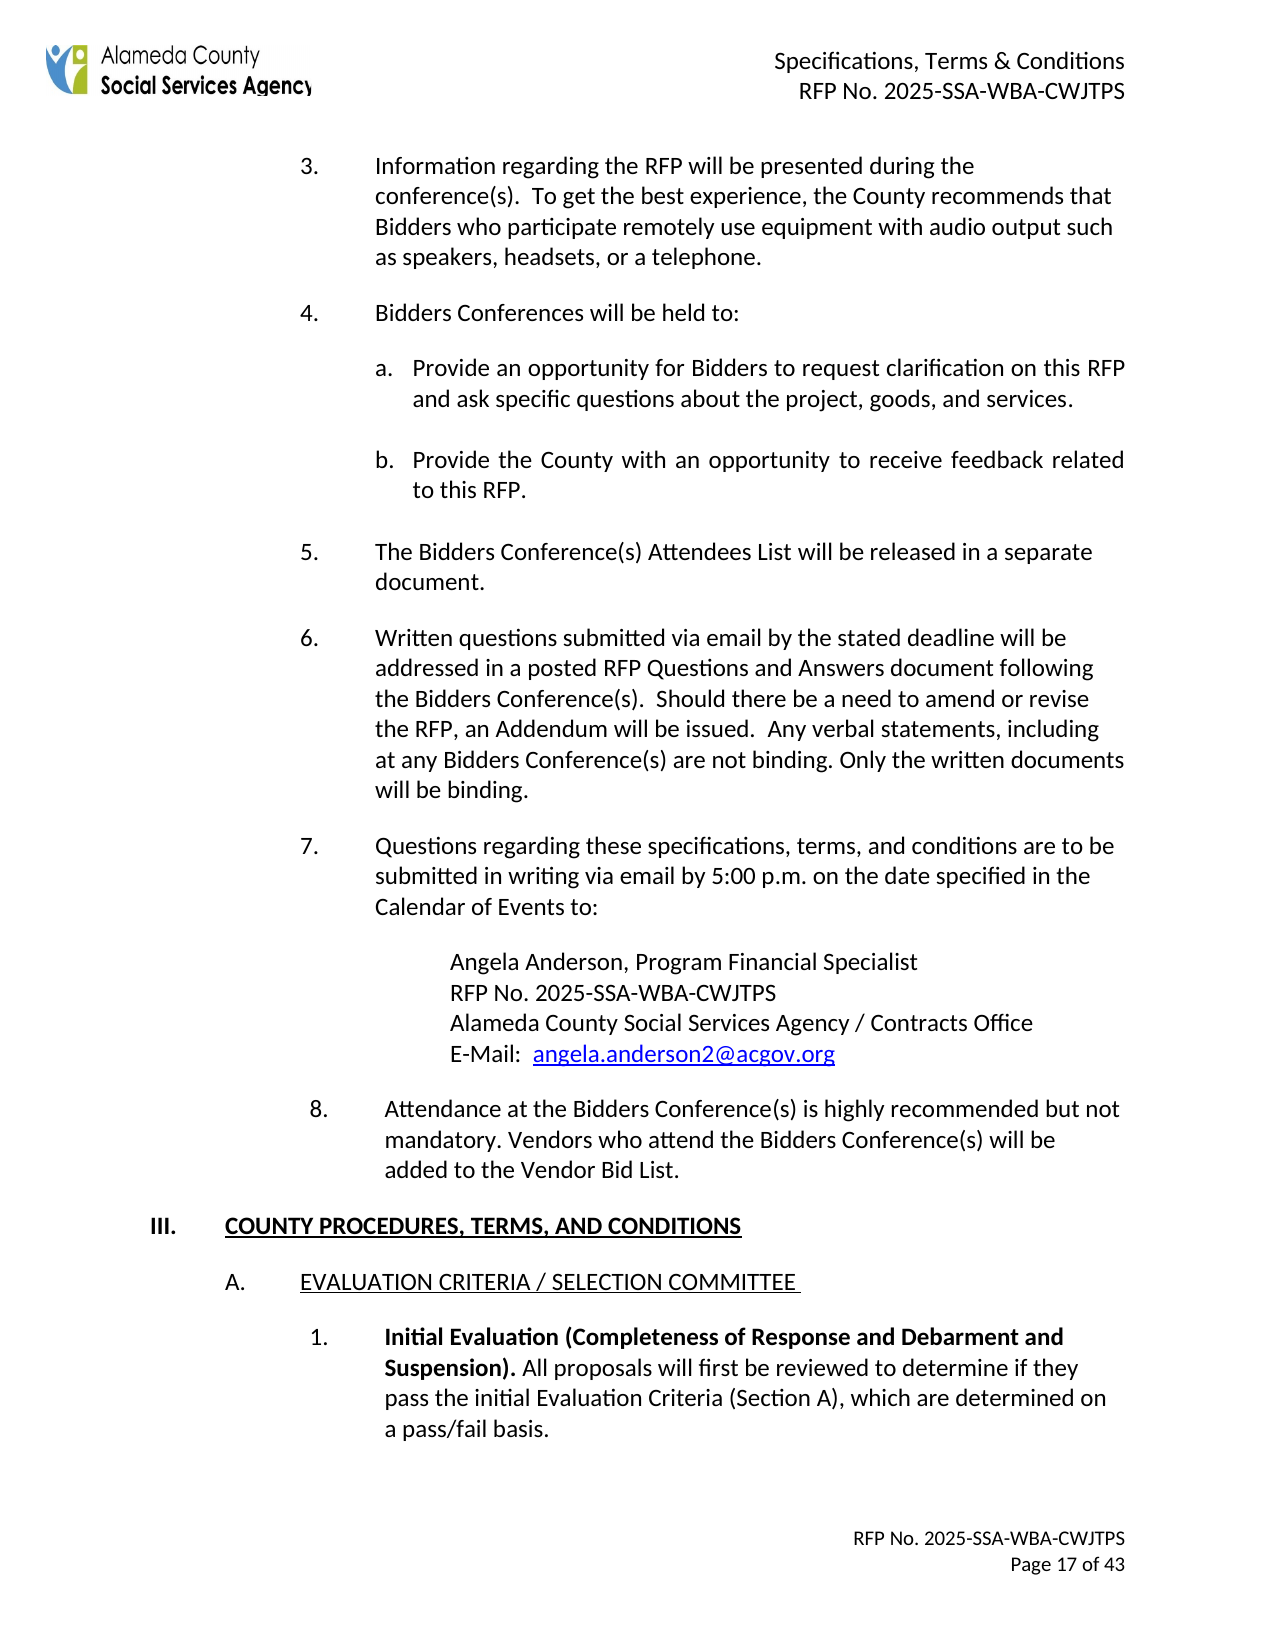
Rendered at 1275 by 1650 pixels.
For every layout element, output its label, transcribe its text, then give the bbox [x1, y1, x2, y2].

list Provide an opportunity for Bidders to request clarification on this RFP and ask specific questions about the project, goods, and services. [375, 353, 1125, 414]
list Provide the County with an opportunity to receive feedback related to this RFP. [375, 444, 1125, 505]
text Information regarding the RFP will be presented during the conference(s). To get the best experience, the County recommends that Bidders who participate remotely use equipment with audio output such as speakers, headsets, or a telephone. [300, 150, 1125, 272]
list E-Mail: angela.anderson2@acgov.org [384, 1038, 1125, 1068]
list Initial Evaluation (Completeness of Response and Debarment and Suspension). All proposals will first be reviewed to determine if they pass the initial Evaluation Criteria (Section A), which are determined on a pass/fail basis. [309, 1321, 1125, 1443]
text Questions regarding these specifications, terms, and conditions are to be submitted in writing via email by 5:00 p.m. on the date specified in the Calendar of Events to: [300, 830, 1125, 921]
subtitle EVALUATION CRITERIA / SELECTION COMMITTEE [225, 1266, 1125, 1296]
text Angela Anderson, Program Financial Specialist [450, 946, 1125, 977]
text Bidders Conferences will be held to: [300, 297, 1125, 328]
text RFP No. 2025-SSA-WBA-CWJTPS [450, 977, 1125, 1007]
picture [45, 45, 312, 96]
text The Bidders Conference(s) Attendees List will be released in a separate document. [300, 536, 1125, 597]
text Written questions submitted via email by the stated deadline will be addressed in a posted RFP Questions and Answers document following the Bidders Conference(s). Should there be a need to amend or revise the RFP, an Addendum will be issued. Any verbal statements, including at any Bidders Conference(s) are not binding. Only the written documents will be binding. [300, 622, 1125, 805]
subtitle COUNTY PROCEDURES, TERMS, AND CONDITIONS [150, 1210, 1125, 1241]
text Alameda County Social Services Agency / Contracts Office [450, 1007, 1125, 1038]
text Attendance at the Bidders Conference(s) is highly recommended but not mandatory. Vendors who attend the Bidders Conference(s) will be added to the Vendor Bid List. [309, 1093, 1125, 1185]
